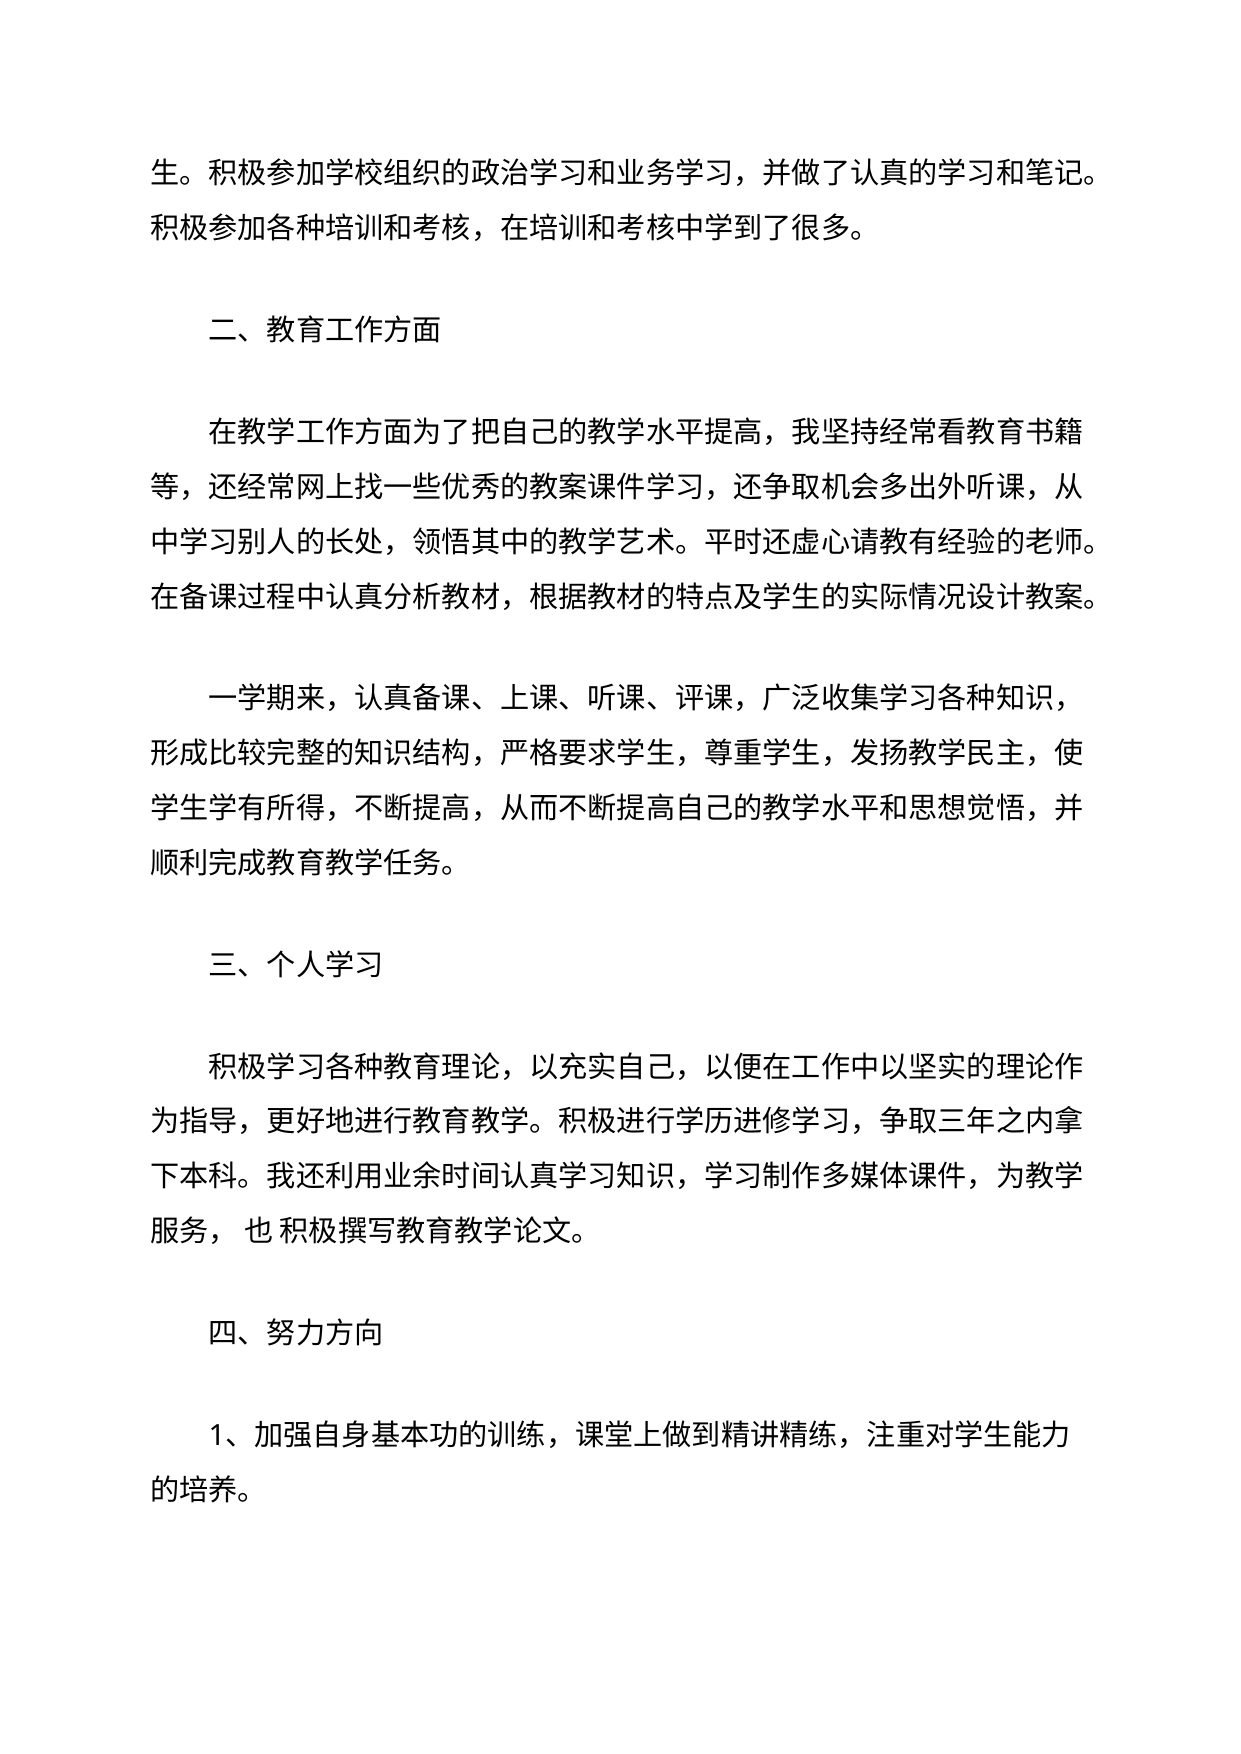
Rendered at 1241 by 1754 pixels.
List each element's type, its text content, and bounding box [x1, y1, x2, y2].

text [150, 150, 1090, 247]
text 积极学习各种教育理论，以充实自己，以便在工作中以坚实的理论作为指导，更好地进行教育教学。积极进行学历进修学习，争取三年之内拿下本科。我还利用业余时间认真学习知识，学习制作多媒体课件，为教学服务， 也 积极撰写教育教学论文。 [150, 1043, 1090, 1250]
text 在教学工作方面为了把自己的教学水平提高，我坚持经常看教育书籍等，还经常网上找一些优秀的教案课件学习，还争取机会多出外听课，从中学习别人的长处，领悟其中的教学艺术。平时还虚心请教有经验的老师。在备课过程中认真分析教材，根据教材的特点及学生的实际情况设计教案。 [150, 408, 1090, 615]
text 四、努力方向 [150, 1309, 1090, 1352]
text 一学期来，认真备课、上课、听课、评课，广泛收集学习各种知识，形成比较完整的知识结构，严格要求学生，尊重学生，发扬教学民主，使学生学有所得，不断提高，从而不断提高自己的教学水平和思想觉悟，并顺利完成教育教学任务。 [150, 675, 1090, 882]
text 二、教育工作方面 [150, 307, 1090, 349]
text 1、加强自身基本功的训练，课堂上做到精讲精练，注重对学生能力的培养。 [150, 1411, 1090, 1509]
text 三、个人学习 [150, 941, 1090, 984]
